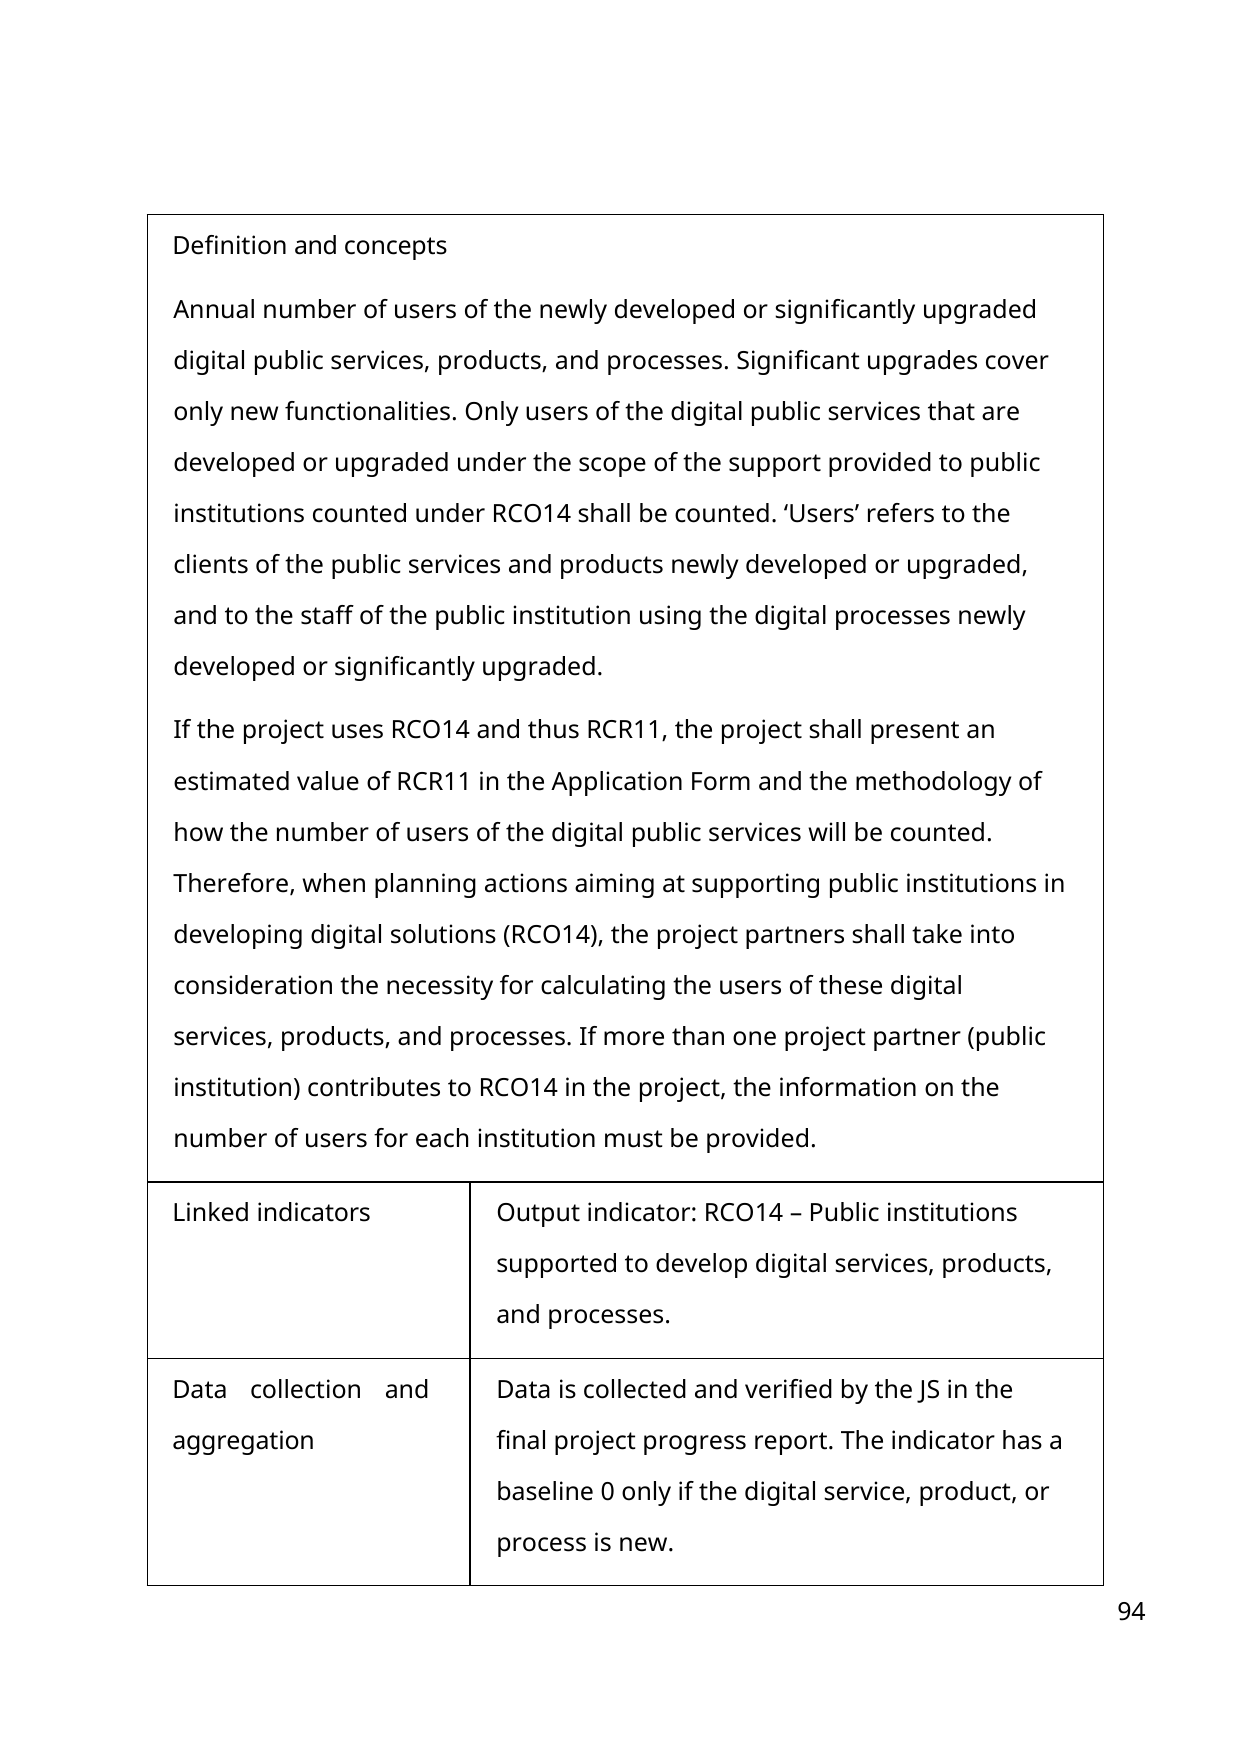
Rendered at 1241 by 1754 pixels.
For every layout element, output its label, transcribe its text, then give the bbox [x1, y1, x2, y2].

table_cell Linked indicators [148, 1183, 469, 1358]
table_cell Deﬁnition and concepts Annual number of users of the newly developed or signiﬁcantly upgraded digital public services, products, and processes. Signiﬁcant upgrades cover only new functionalities. Only users of the digital public services that are developed or upgraded under the scope of the support provided to public institutions counted under RCO14 shall be counted. ‘Users’ refers to the clients of the public services and products newly developed or upgraded, and to the staﬀ of the public institution using the digital processes newly developed or signiﬁcantly upgraded. If the project uses RCO14 and thus RCR11, the project shall present an estimated value of RCR11 in the Application Form and the methodology of how the number of users of the digital public services will be counted. Therefore, when planning actions aiming at supporting public institutions in developing digital solutions (RCO14), the project partners shall take into consideration the necessity for calculating the users of these digital services, products, and processes. If more than one project partner (public institution) contributes to RCO14 in the project, the information on the number of users for each institution must be provided. [148, 215, 1103, 1181]
table_cell Output indicator: RCO14 – Public institutions supported to develop digital services, products, and processes. [471, 1183, 1103, 1358]
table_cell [471, 1359, 1103, 1585]
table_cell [148, 1359, 469, 1585]
